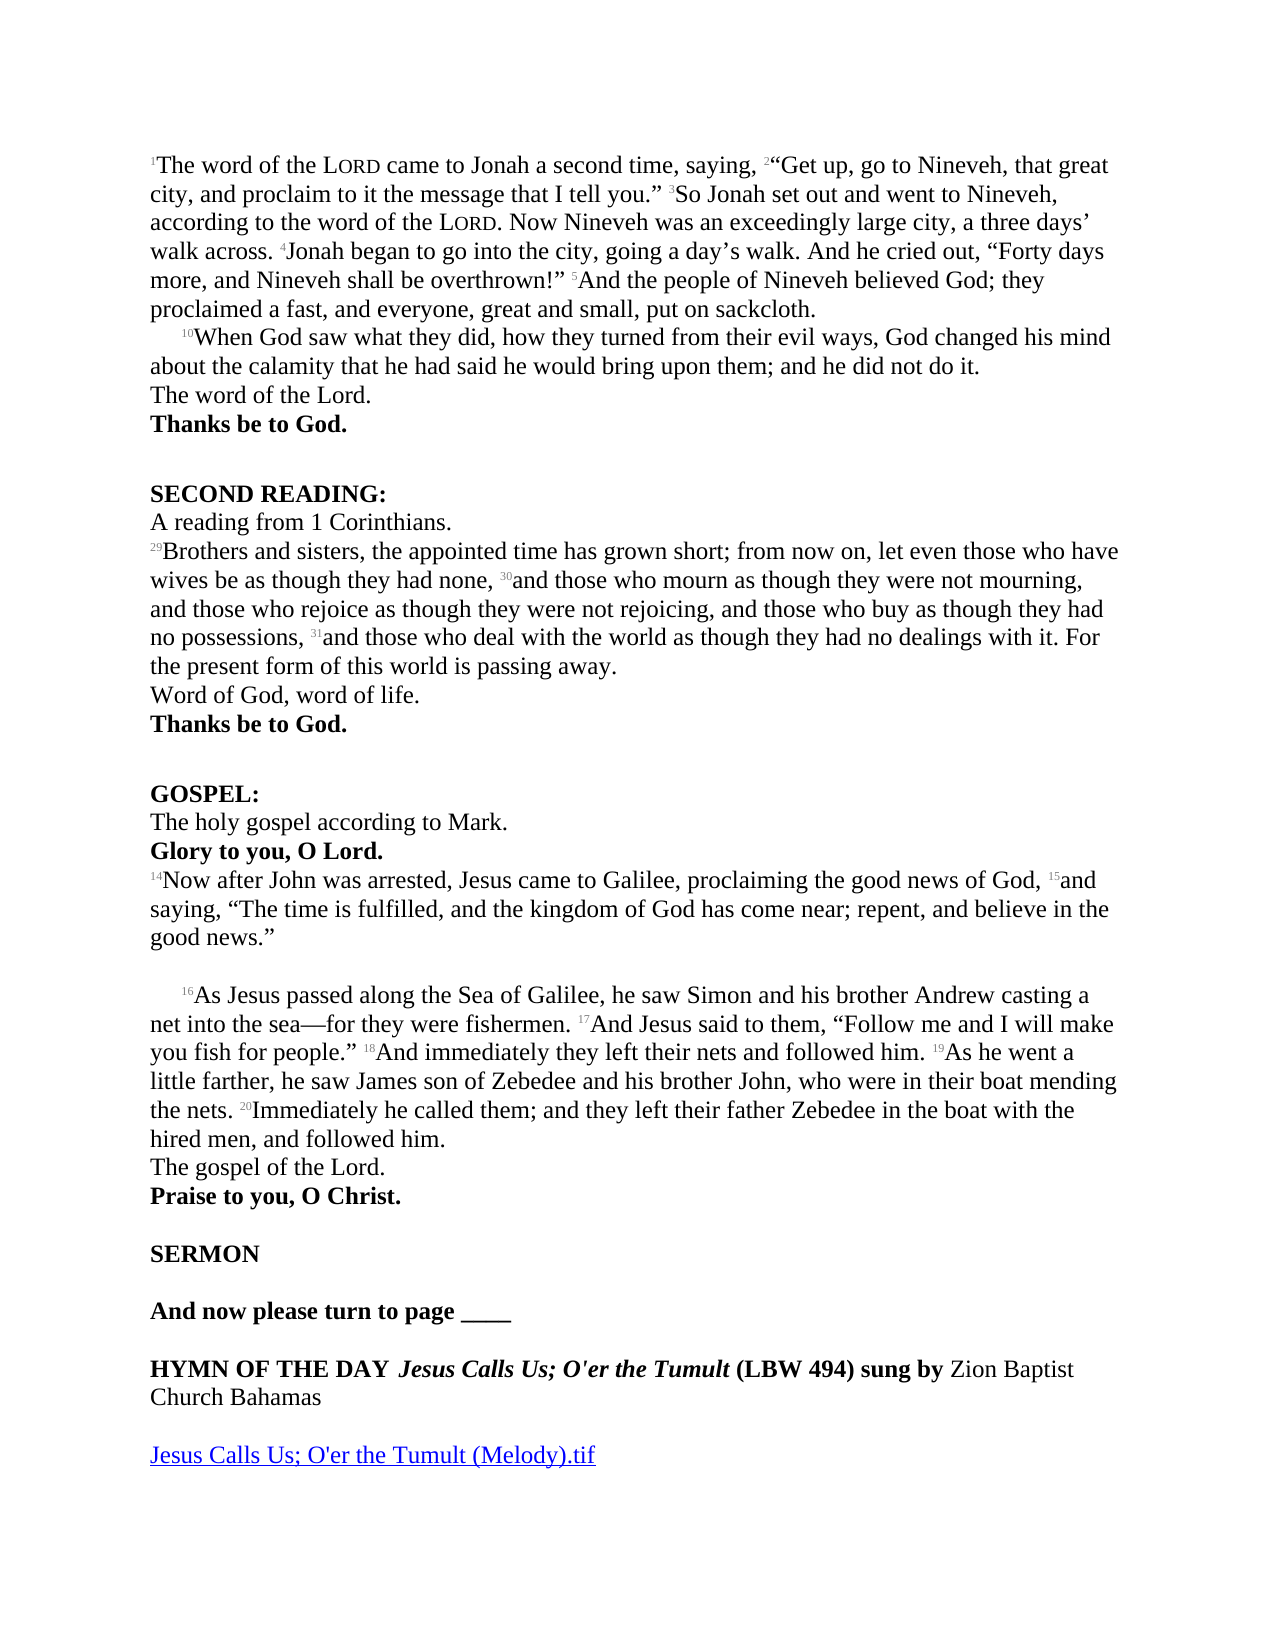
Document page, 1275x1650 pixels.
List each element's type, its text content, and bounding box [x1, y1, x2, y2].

text Word of God, word of life. [150, 680, 1125, 709]
text Sermon [150, 1239, 1125, 1267]
text Second Reading: [150, 479, 1125, 507]
text Thanks be to God. [150, 709, 1125, 737]
text Praise to you, O Christ. [150, 1181, 1125, 1210]
text The gospel of the Lord. [150, 1152, 1125, 1181]
text Gospel: [150, 779, 1125, 807]
text A reading from 1 Corinthians. [150, 507, 1125, 536]
text Hymn of the Day Jesus Calls Us; O'er the Tumult (LBW 494) sung by Zion Baptist Church Bahamas [150, 1354, 1125, 1411]
text The holy gospel according to Mark. [150, 807, 1125, 836]
text Jesus Calls Us; O'er the Tumult (Melody).tif [150, 1411, 1125, 1469]
text The word of the Lord. [150, 380, 1125, 409]
text 1The word of the Lord came to Jonah a second time, saying, 2“Get up, go to Nineveh, that great city, and proclaim to it the message that I tell you.” 3So Jonah set out and went to Nineveh, according to the word of the Lord. Now Nineveh was an exceedingly large city, a three days’ walk across. 4Jonah began to go into the city, going a day’s walk. And he cried out, “Forty days more, and Nineveh shall be overthrown!” 5And the people of Nineveh believed God; they proclaimed a fast, and everyone, great and small, put on sackcloth. 10When God saw what they did, how they turned from their evil ways, God changed his mind about the calamity that he had said he would bring upon them; and he did not do it. [150, 150, 1125, 380]
text And now please turn to page ____ [150, 1296, 1125, 1325]
text Thanks be to God. [150, 409, 1125, 437]
text 29Brothers and sisters, the appointed time has grown short; from now on, let even those who have wives be as though they had none, 30and those who mourn as though they were not mourning, and those who rejoice as though they were not rejoicing, and those who buy as though they had no possessions, 31and those who deal with the world as though they had no dealings with it. For the present form of this world is passing away. [150, 536, 1125, 680]
text 14Now after John was arrested, Jesus came to Galilee, proclaiming the good news of God, 15and saying, “The time is fulfilled, and the kingdom of God has come near; repent, and believe in the good news.” 16As Jesus passed along the Sea of Galilee, he saw Simon and his brother Andrew casting a net into the sea—for they were fishermen. 17And Jesus said to them, “Follow me and I will make you fish for people.” 18And immediately they left their nets and followed him. 19As he went a little farther, he saw James son of Zebedee and his brother John, who were in their boat mending the nets. 20Immediately he called them; and they left their father Zebedee in the boat with the hired men, and followed him. [150, 865, 1125, 1152]
text Glory to you, O Lord. [150, 836, 1125, 865]
